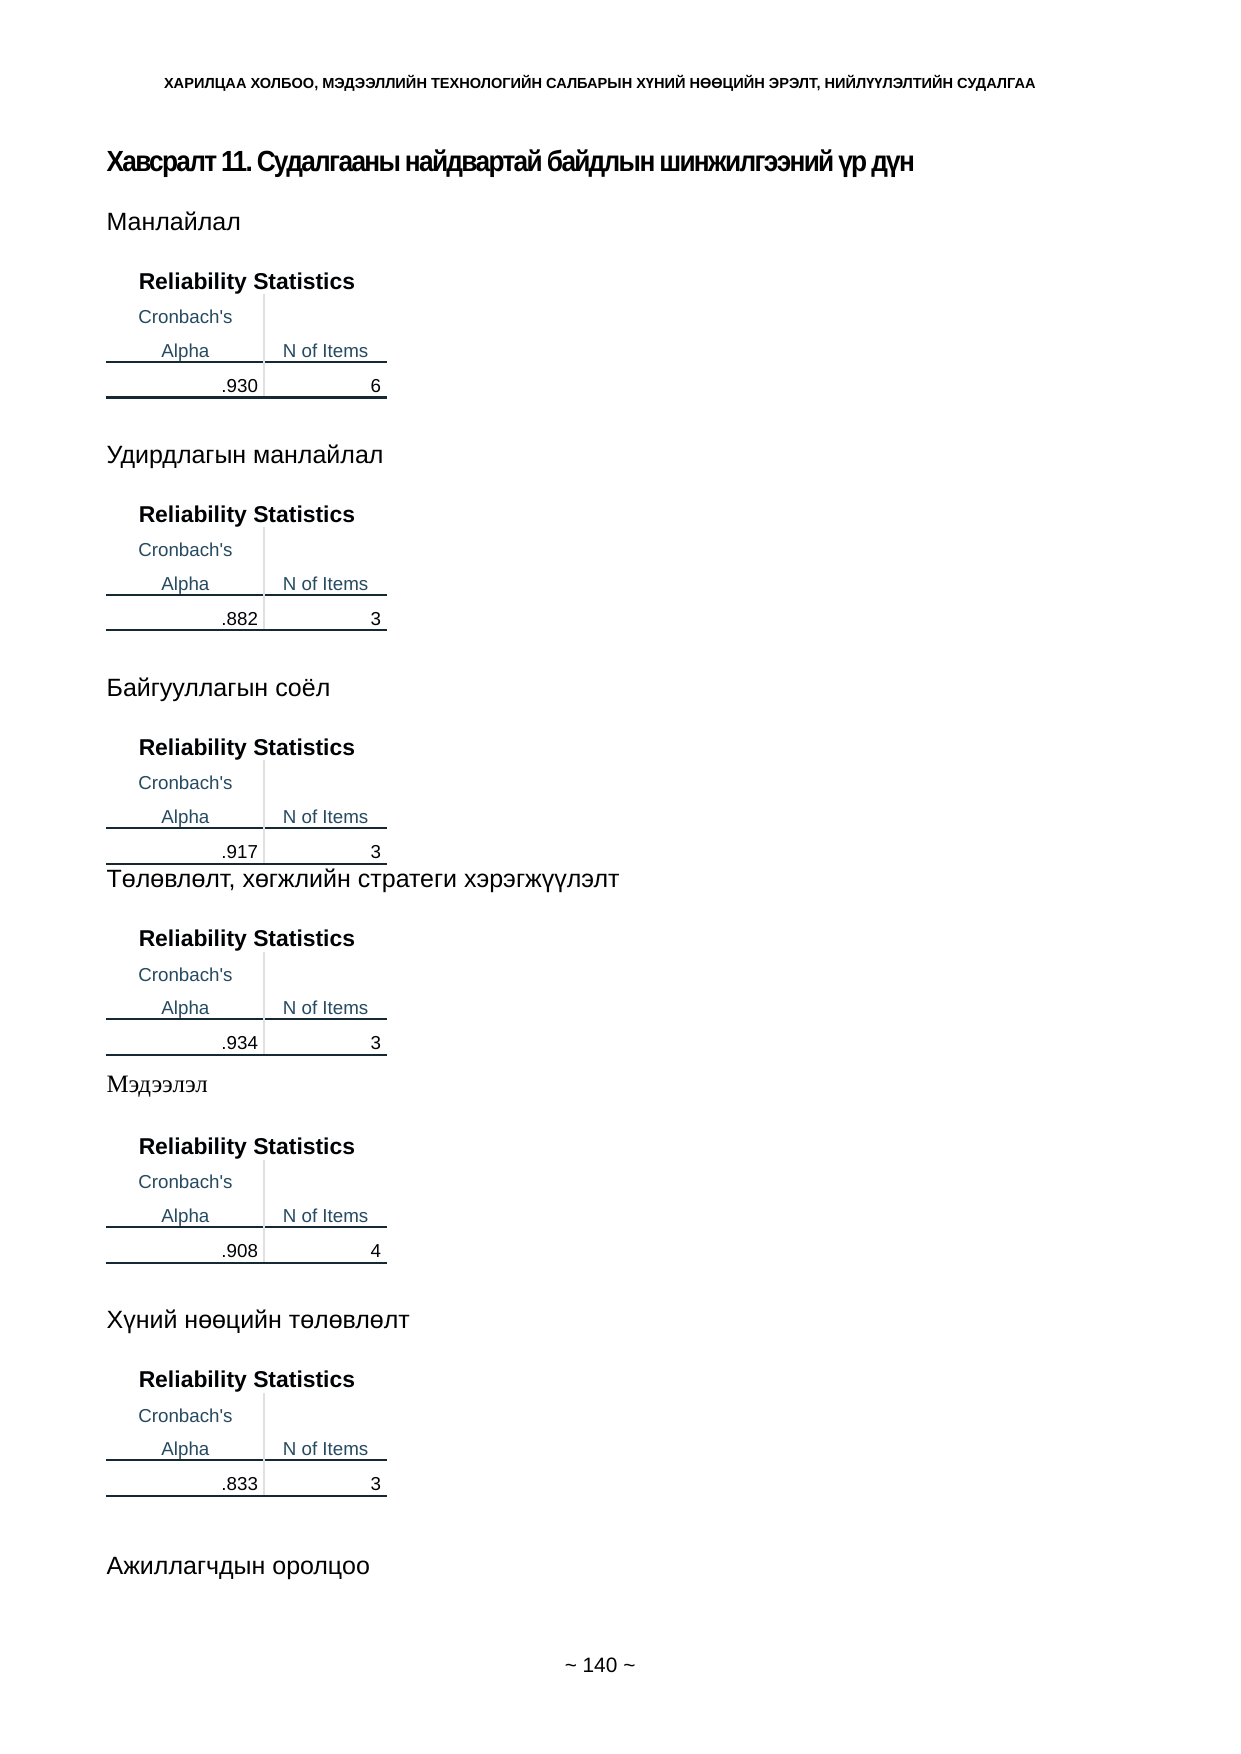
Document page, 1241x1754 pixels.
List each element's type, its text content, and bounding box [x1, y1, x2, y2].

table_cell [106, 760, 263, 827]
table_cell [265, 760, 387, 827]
text Төлөвлөлт, хөгжлийн стратеги хэрэгжүүлэлт [106, 864, 1093, 893]
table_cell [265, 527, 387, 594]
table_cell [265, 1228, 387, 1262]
text Манлайлал [106, 207, 1093, 236]
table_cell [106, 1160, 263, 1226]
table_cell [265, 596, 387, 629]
text Хүний нөөцийн төлөвлөлт [106, 1305, 1093, 1334]
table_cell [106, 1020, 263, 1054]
text Ажиллагчдын оролцоо [106, 1551, 1093, 1579]
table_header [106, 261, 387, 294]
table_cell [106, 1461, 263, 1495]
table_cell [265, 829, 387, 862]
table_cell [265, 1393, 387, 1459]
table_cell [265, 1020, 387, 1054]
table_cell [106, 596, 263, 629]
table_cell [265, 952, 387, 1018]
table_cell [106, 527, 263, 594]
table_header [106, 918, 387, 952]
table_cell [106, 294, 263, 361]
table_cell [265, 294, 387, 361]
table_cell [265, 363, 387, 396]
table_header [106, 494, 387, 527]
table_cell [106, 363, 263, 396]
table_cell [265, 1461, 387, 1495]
text Удирдлагын манлайлал [106, 440, 1093, 469]
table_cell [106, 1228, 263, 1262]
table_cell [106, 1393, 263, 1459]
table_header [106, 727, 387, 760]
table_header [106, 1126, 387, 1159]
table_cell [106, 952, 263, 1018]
text Мэдээлэл [106, 1056, 1093, 1097]
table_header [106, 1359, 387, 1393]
text Байгууллагын соёл [106, 673, 1093, 702]
subtitle Хавсралт 11. Судалгааны найдвартай байдлын шинжилгээний үр дүн [106, 143, 1093, 177]
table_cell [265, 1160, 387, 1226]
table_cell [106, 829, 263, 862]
